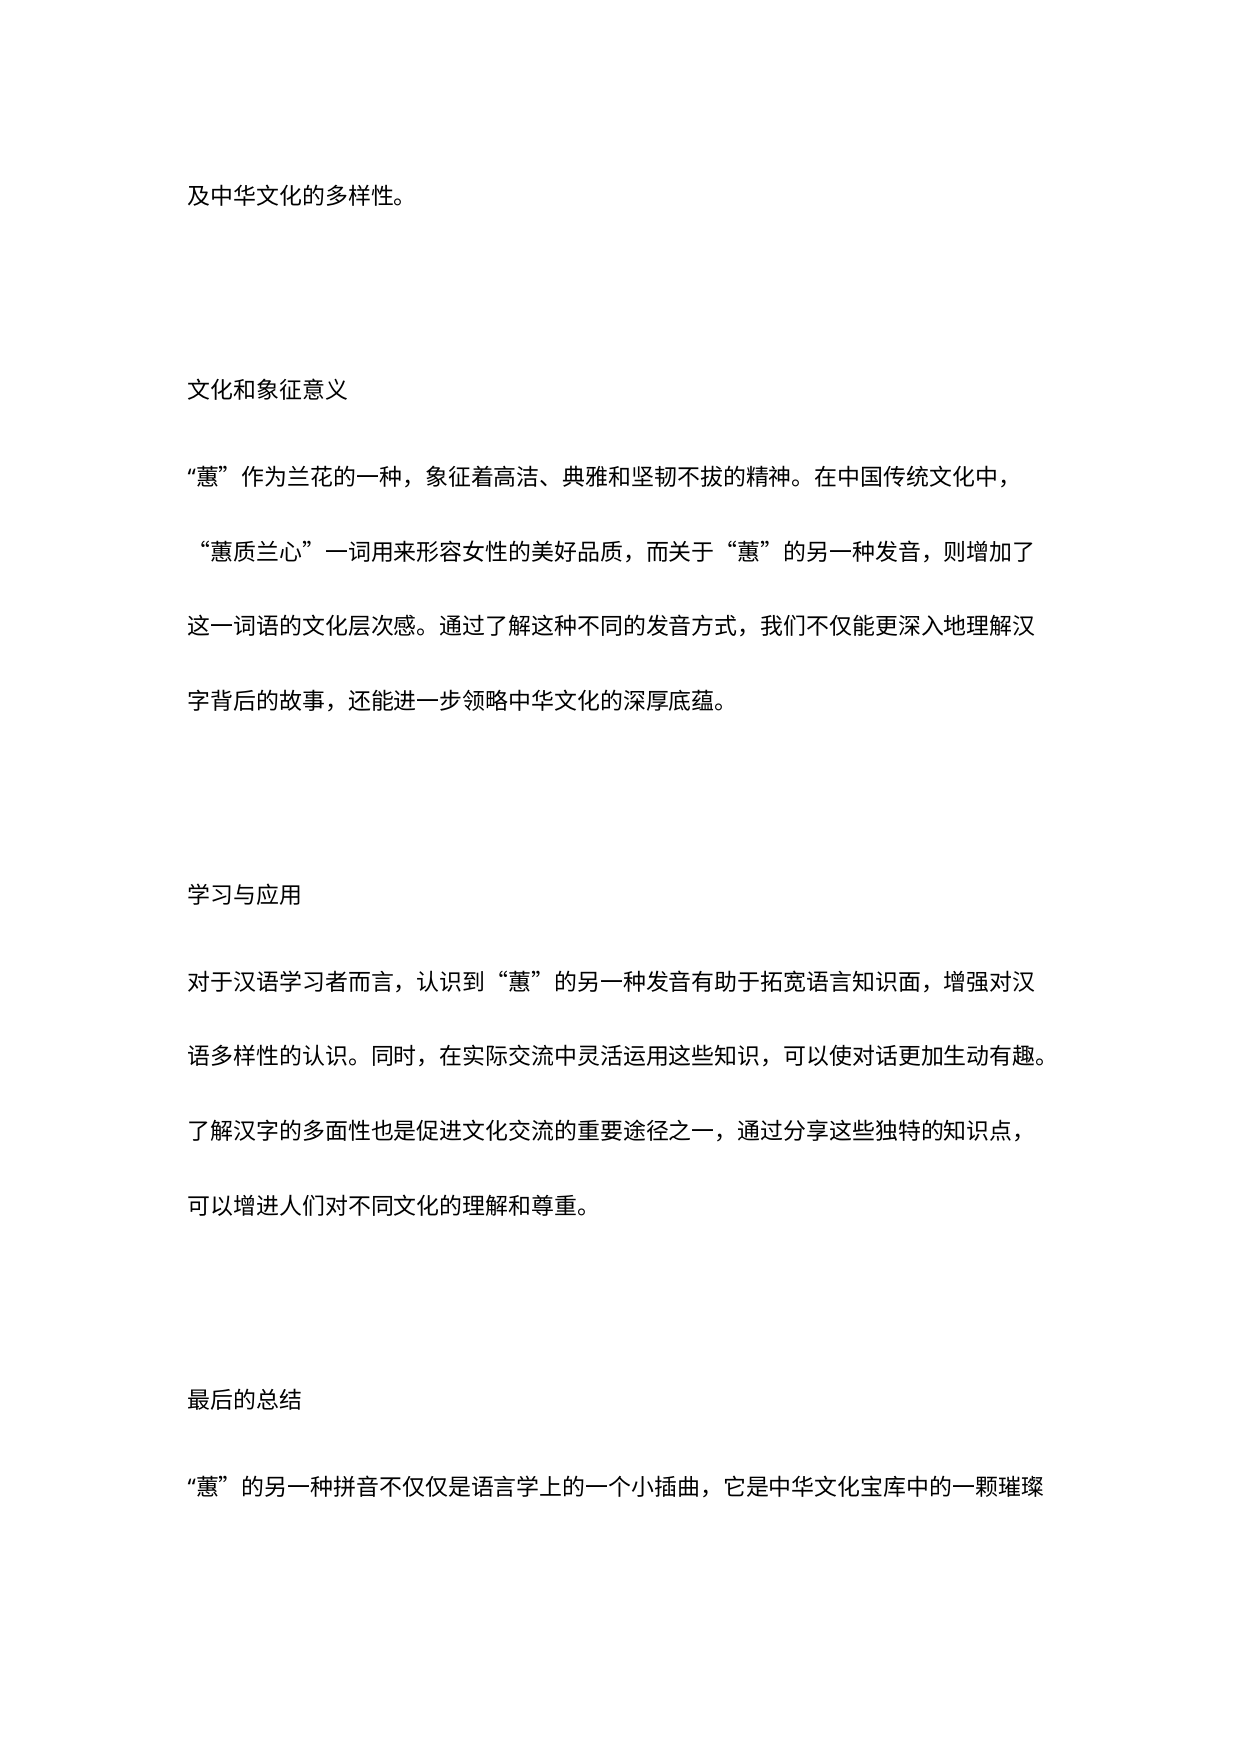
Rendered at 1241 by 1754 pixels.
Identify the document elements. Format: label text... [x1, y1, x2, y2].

text “蕙”作为兰花的一种，象征着高洁、典雅和坚韧不拔的精神。在中国传统文化中，“蕙质兰心”一词用来形容女性的美好品质，而关于“蕙”的另一种发音，则增加了这一词语的文化层次感。通过了解这种不同的发音方式，我们不仅能更深入地理解汉字背后的故事，还能进一步领略中华文化的深厚底蕴。 [187, 443, 1053, 732]
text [187, 1453, 1053, 1518]
text 对于汉语学习者而言，认识到“蕙”的另一种发音有助于拓宽语言知识面，增强对汉语多样性的认识。同时，在实际交流中灵活运用这些知识，可以使对话更加生动有趣。了解汉字的多面性也是促进文化交流的重要途径之一，通过分享这些独特的知识点，可以增进人们对不同文化的理解和尊重。 [187, 948, 1053, 1237]
text 最后的总结 [187, 1366, 1053, 1431]
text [187, 162, 1053, 227]
text 文化和象征意义 [187, 356, 1053, 421]
text 学习与应用 [187, 861, 1053, 926]
